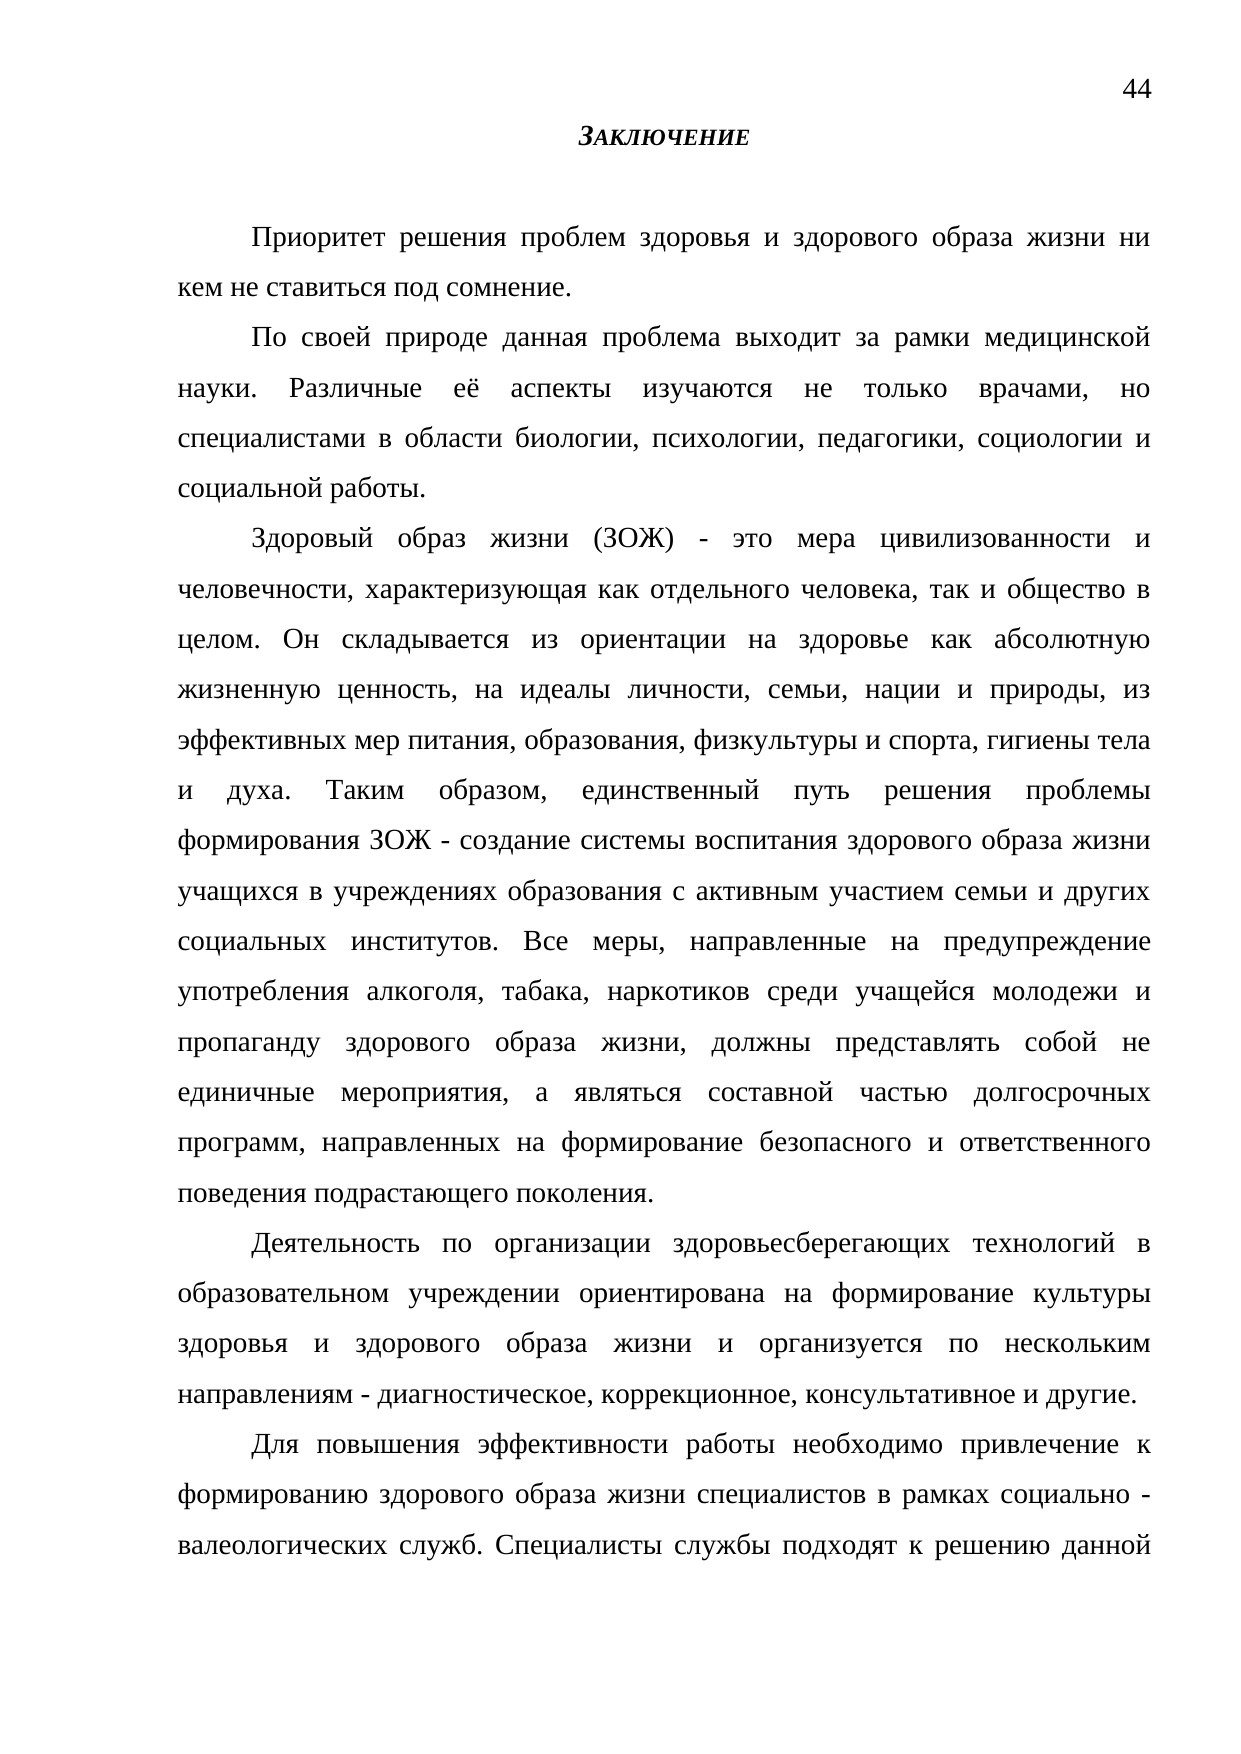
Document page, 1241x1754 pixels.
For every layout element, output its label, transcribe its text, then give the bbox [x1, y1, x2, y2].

text Приоритет решения проблем здоровья и здорового образа жизни ни кем не ставиться под сомнение. [177, 219, 1152, 303]
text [177, 1426, 1152, 1560]
subtitle Заключение [177, 118, 1152, 152]
text Здоровый образ жизни (ЗОЖ) - это мера цивилизованности и человечности, характеризующая как отдельного человека, так и общество в целом. Он складывается из ориентации на здоровье как абсолютную жизненную ценность, на идеалы личности, семьи, нации и природы, из эффективных мер питания, образования, физкультуры и спорта, гигиены тела и духа. Таким образом, единственный путь решения проблемы формирования ЗОЖ - создание системы воспитания здорового образа жизни учащихся в учреждениях образования с активным участием семьи и других социальных институтов. Все меры, направленные на предупреждение употребления алкоголя, табака, наркотиков среди учащейся молодежи и пропаганду здорового образа жизни, должны представлять собой не единичные мероприятия, а являться составной частью долгосрочных программ, направленных на формирование безопасного и ответственного поведения подрастающего поколения. [177, 521, 1152, 1208]
text Деятельность по организации здоровьесберегающих технологий в образовательном учреждении ориентирована на формирование культуры здоровья и здорового образа жизни и организуется по нескольким направлениям - диагностическое, коррекционное, консультативное и другие. [177, 1225, 1152, 1409]
text По своей природе данная проблема выходит за рамки медицинской науки. Различные её аспекты изучаются не только врачами, но специалистами в области биологии, психологии, педагогики, социологии и социальной работы. [177, 319, 1152, 504]
